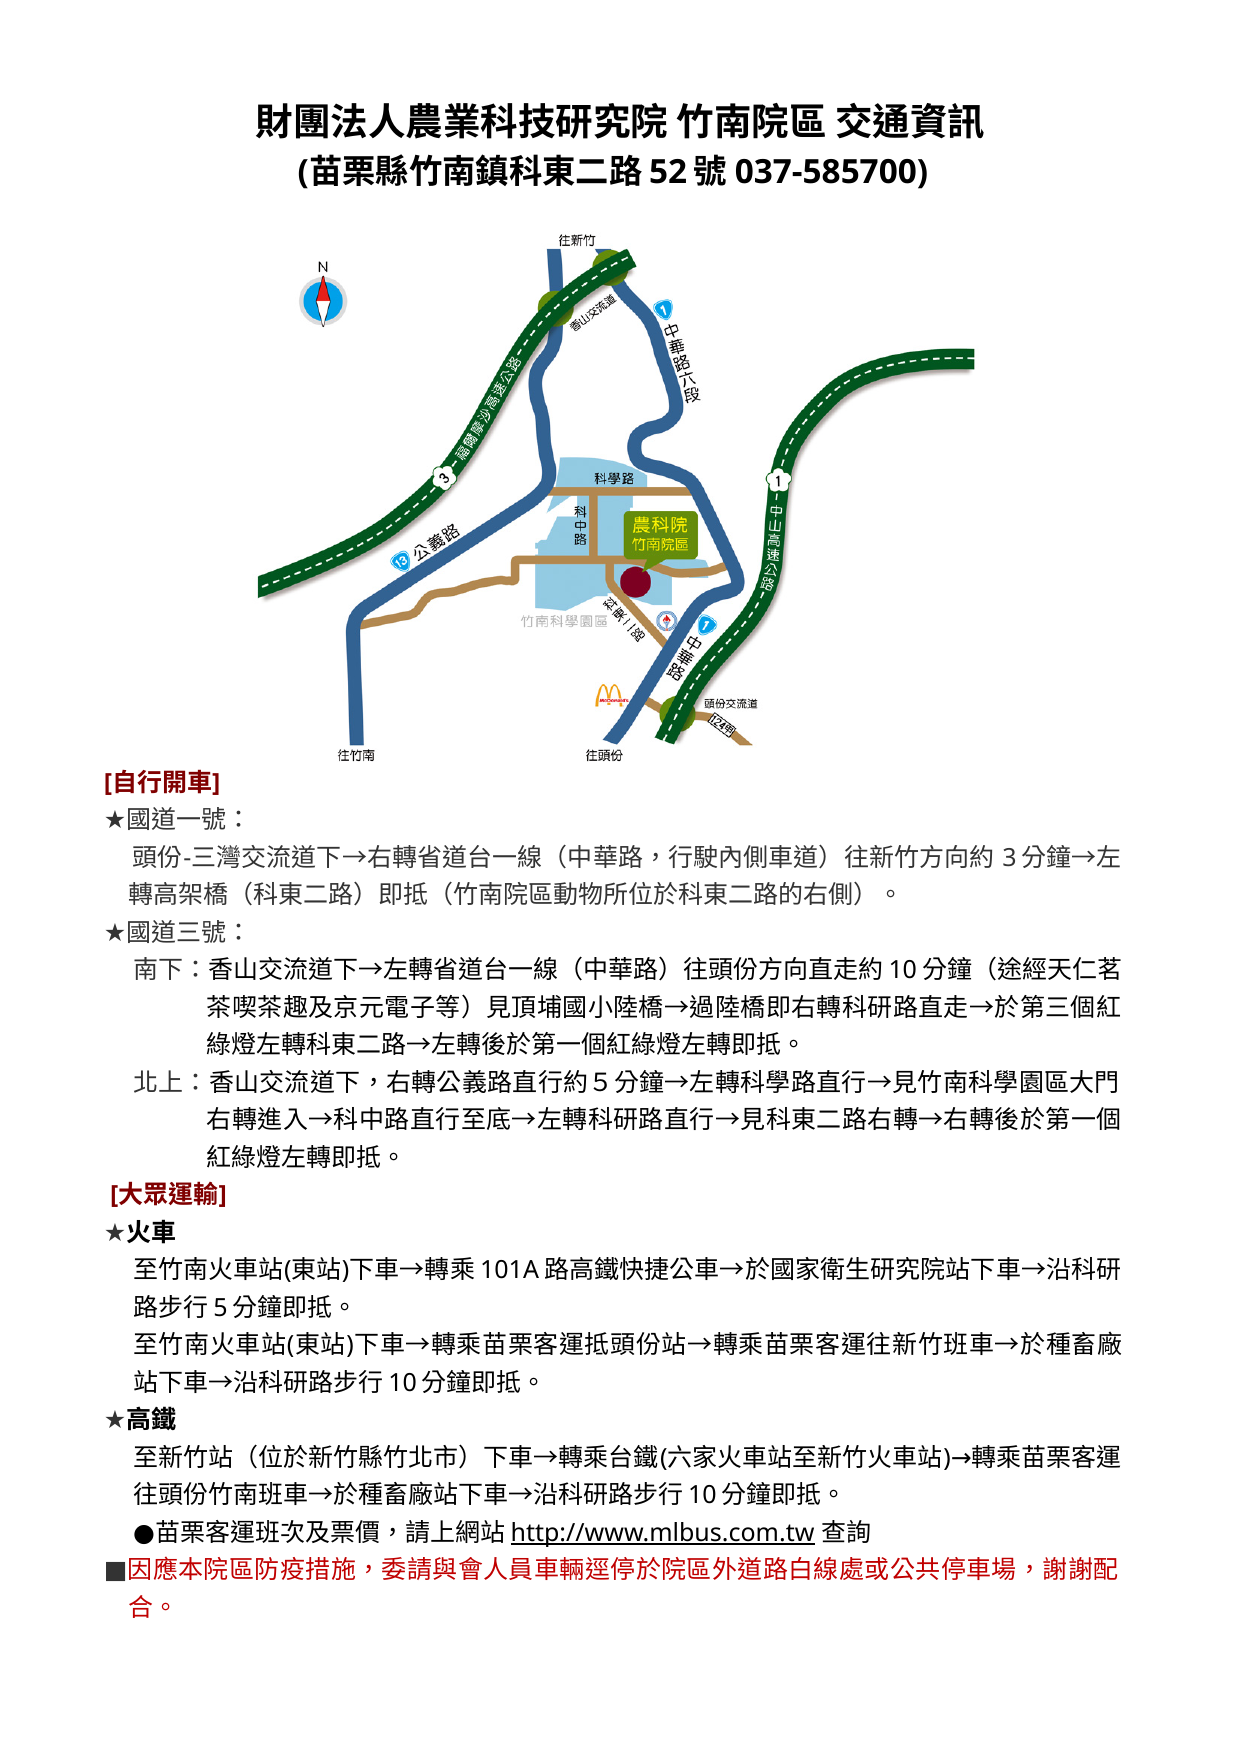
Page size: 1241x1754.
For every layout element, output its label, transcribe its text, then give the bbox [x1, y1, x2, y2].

text ■因應本院區防疫措施，委請與會人員車輛逕停於院區外道路白線處或公共停車場，謝謝配合。 [103, 1549, 1122, 1624]
picture [240, 231, 991, 762]
text ★高鐵 [103, 1399, 1122, 1436]
text 至竹南火車站(東站)下車→轉乘101A路高鐵快捷公車→於國家衛生研究院站下車→沿科研路步行5分鐘即抵。 [133, 1249, 1122, 1324]
text [自行開車] [103, 761, 1122, 799]
text (苗栗縣竹南鎮科東二路52號 037-585700) [103, 142, 1122, 194]
text ★火車 [103, 1211, 1122, 1249]
text [大眾運輸] [103, 1174, 1122, 1211]
text 南下：香山交流道下→左轉省道台一線（中華路）往頭份方向直走約10分鐘（途經天仁茗茶喫茶趣及京元電子等）見頂埔國小陸橋→過陸橋即右轉科研路直走→於第三個紅綠燈左轉科東二路→左轉後於第一個紅綠燈左轉即抵。 [133, 949, 1122, 1061]
text ●苗栗客運班次及票價，請上網站 http://www.mlbus.com.tw 查詢 [103, 1511, 1122, 1549]
text 頭份-三灣交流道下→右轉省道台一線（中華路，行駛內側車道）往新竹方向約3分鐘→左轉高架橋（科東二路）即抵（竹南院區動物所位於科東二路的右側）。 [128, 836, 1122, 911]
text ★國道一號： [103, 799, 1122, 836]
text 財團法人農業科技研究院 竹南院區 交通資訊 [118, 108, 1122, 142]
text 至新竹站（位於新竹縣竹北市）下車→轉乘台鐵(六家火車站至新竹火車站)→轉乘苗栗客運往頭份竹南班車→於種畜廠站下車→沿科研路步行10分鐘即抵。 [133, 1436, 1122, 1511]
text 至竹南火車站(東站)下車→轉乘苗栗客運抵頭份站→轉乘苗栗客運往新竹班車→於種畜廠站下車→沿科研路步行10分鐘即抵。 [133, 1324, 1122, 1399]
text 北上：香山交流道下，右轉公義路直行約５分鐘→左轉科學路直行→見竹南科學園區大門右轉進入→科中路直行至底→左轉科研路直行→見科東二路右轉→右轉後於第一個紅綠燈左轉即抵。 [133, 1061, 1122, 1174]
text ★國道三號： [103, 911, 1122, 949]
